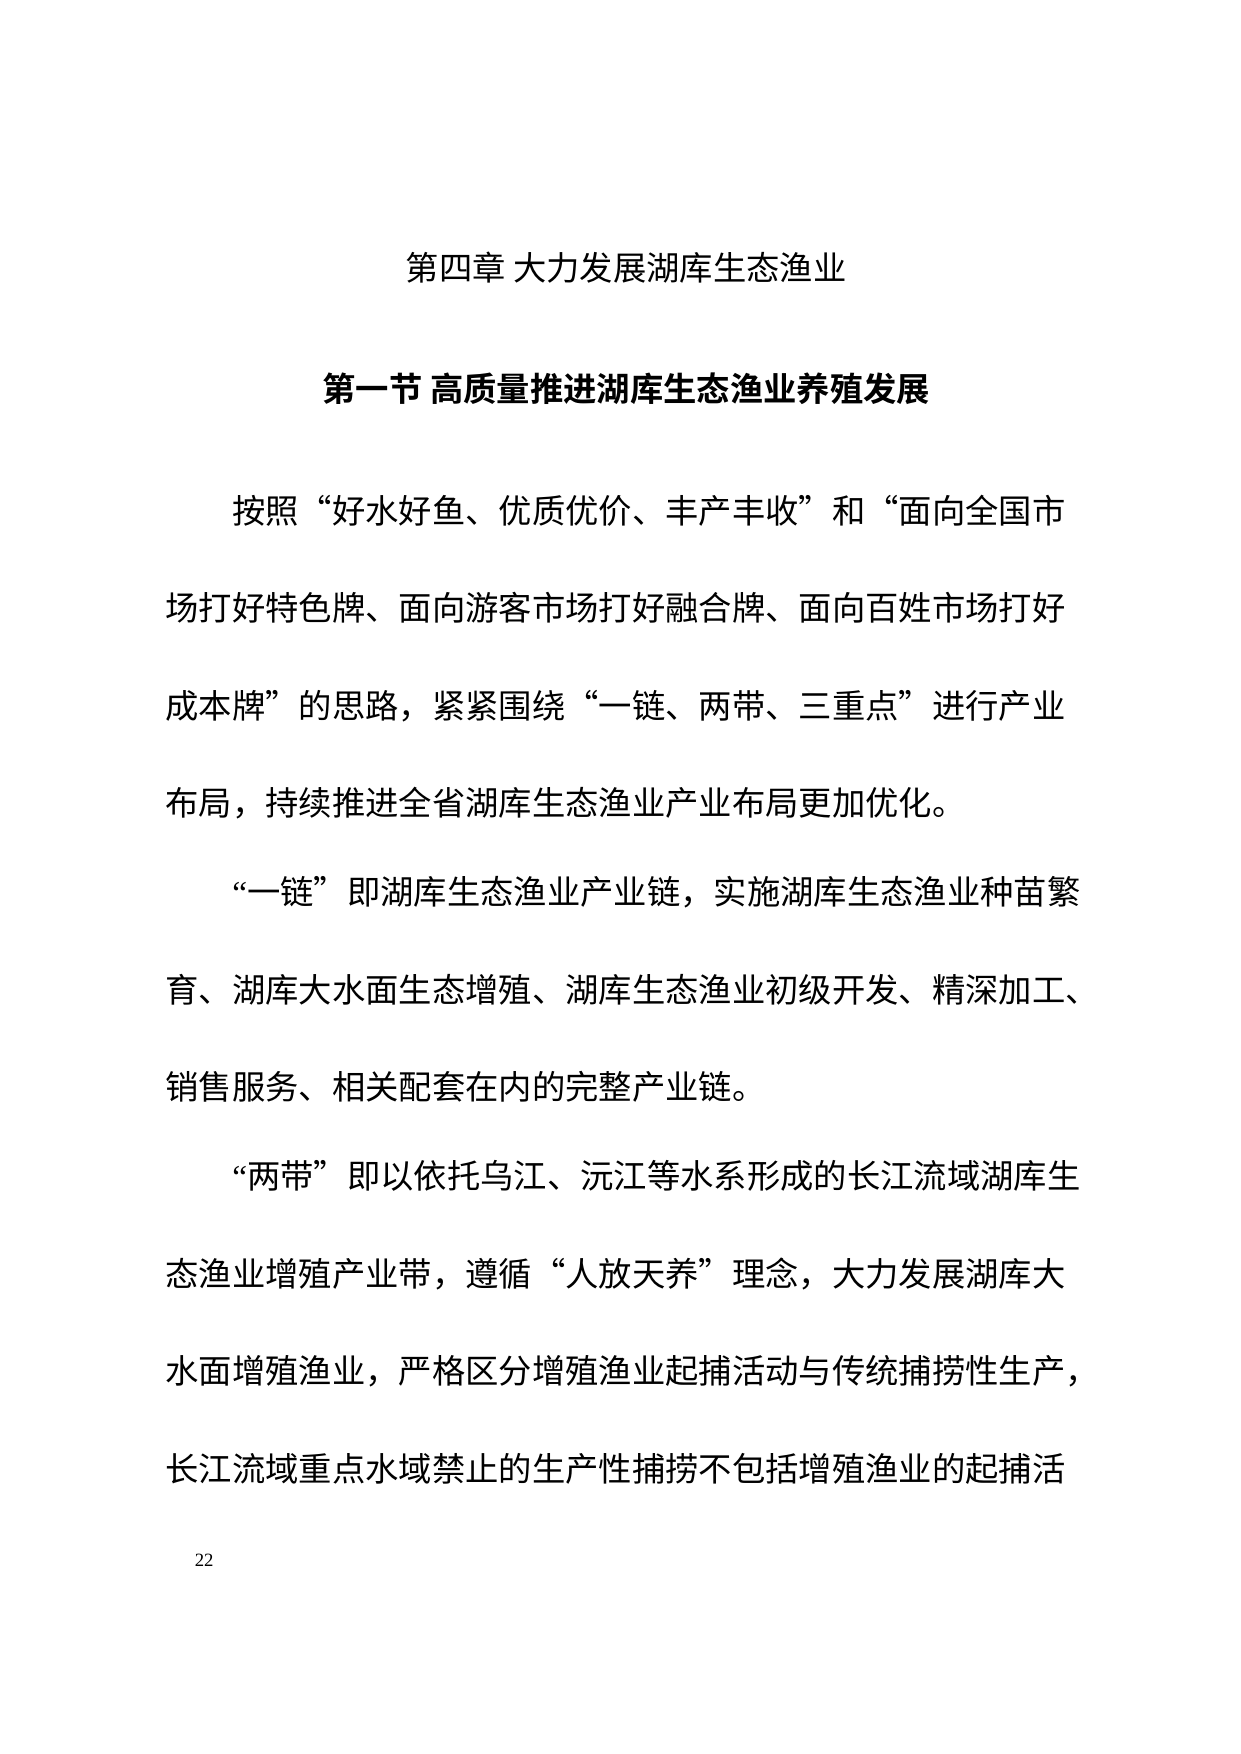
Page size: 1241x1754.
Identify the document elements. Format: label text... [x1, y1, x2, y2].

text “一链”即湖库生态渔业产业链，实施湖库生态渔业种苗繁育、湖库大水面生态增殖、湖库生态渔业初级开发、精深加工、销售服务、相关配套在内的完整产业链。 [165, 1012, 1087, 1118]
text 按照“好水好鱼、优质优价、丰产丰收”和“面向全国市场打好特色牌、面向游客市场打好融合牌、面向百姓市场打好成本牌”的思路，紧紧围绕“一链、两带、三重点”进行产业布局，持续推进全省湖库生态渔业产业布局更加优化。 [165, 476, 1087, 833]
text 第四章 大力发展湖库生态渔业 [165, 233, 1087, 298]
text “一链”即湖库生态渔业产业链，实施湖库生态渔业种苗繁育、湖库大水面生态增殖、湖库生态渔业初级开发、精深加工、销售服务、相关配套在内的完整产业链。 [165, 858, 1087, 964]
text 第一节 高质量推进湖库生态渔业养殖发展 [165, 354, 1087, 419]
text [165, 1393, 1087, 1499]
